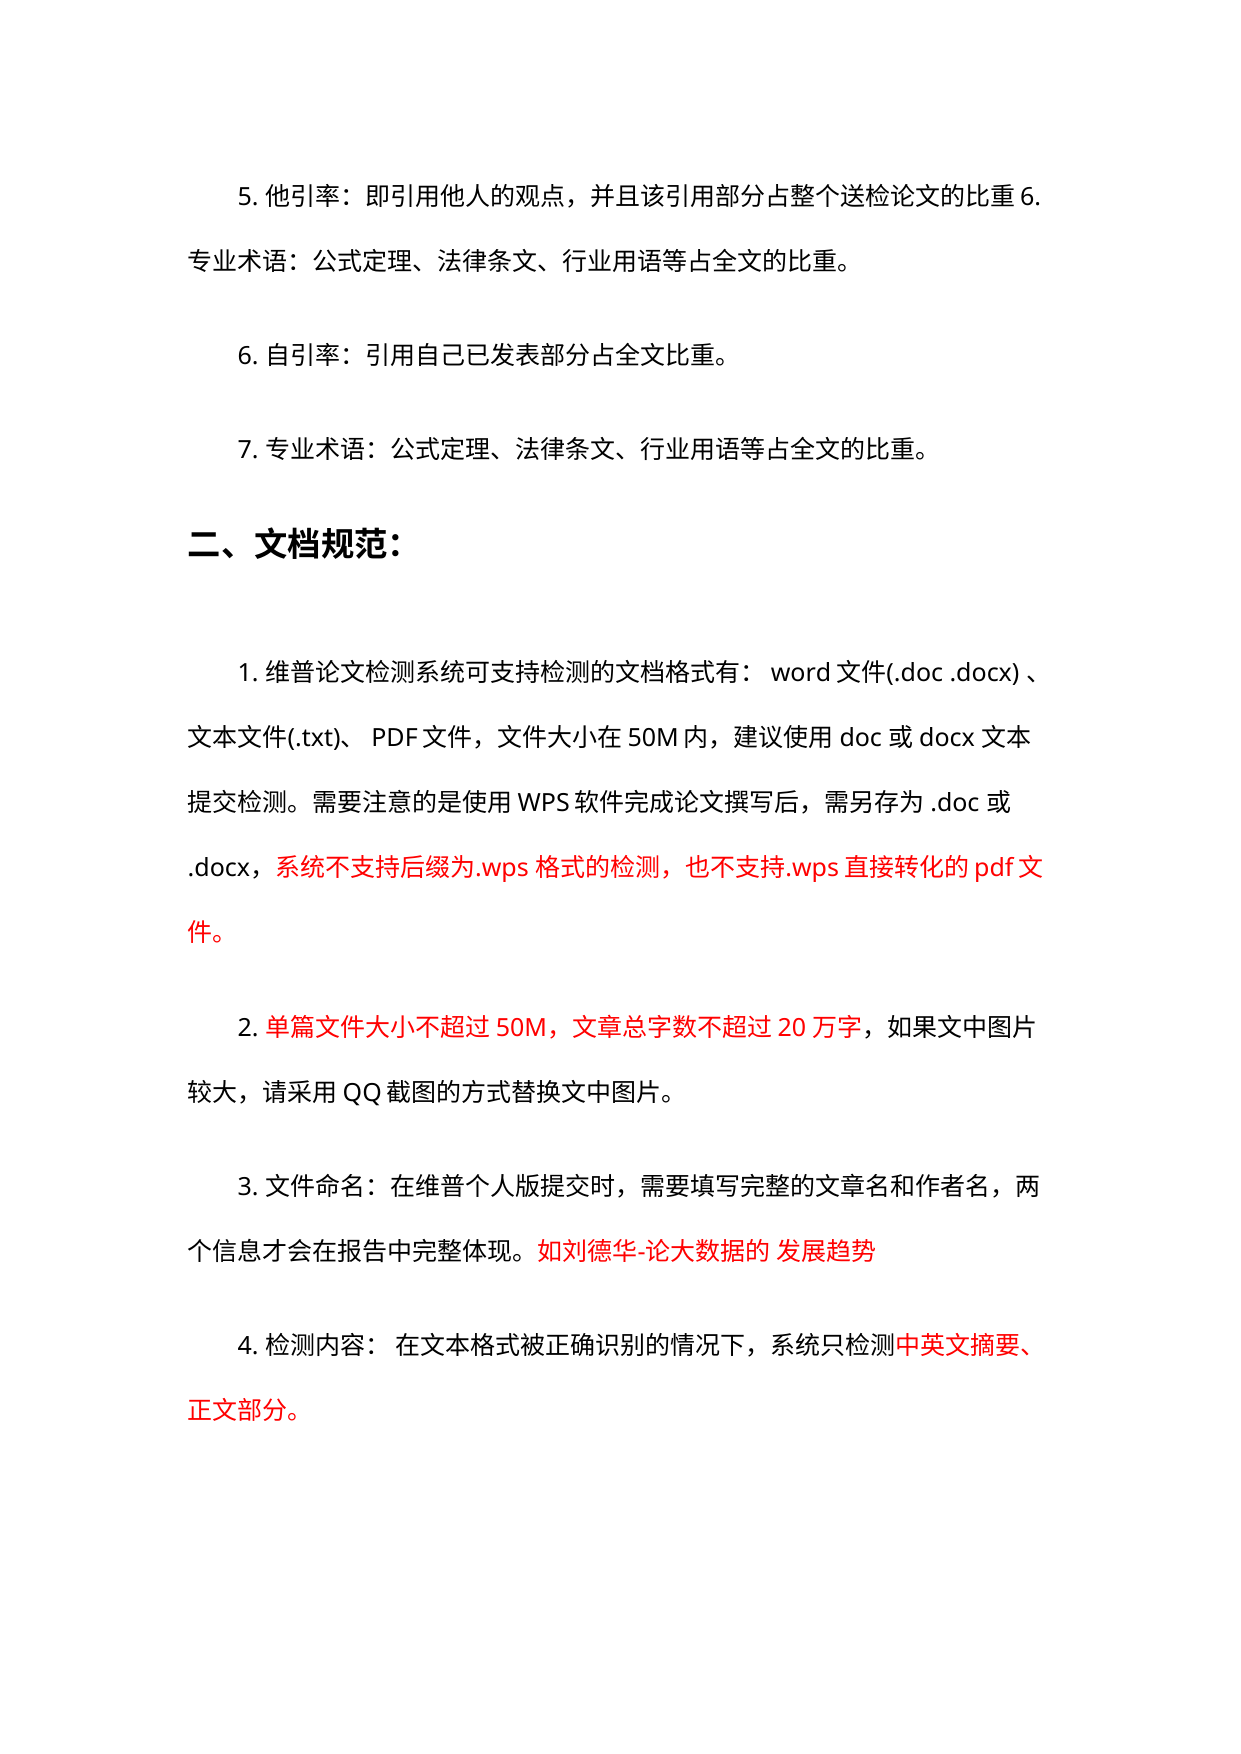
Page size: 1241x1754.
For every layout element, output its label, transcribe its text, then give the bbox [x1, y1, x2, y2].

text 3. 文件命名：在维普个人版提交时，需要填写完整的文章名和作者名，两个信息才会在报告中完整体现。如刘德华-论大数据的 发展趋势 [187, 1152, 1053, 1282]
text 5. 他引率：即引用他人的观点，并且该引用部分占整个送检论文的比重6. 专业术语：公式定理、法律条文、行业用语等占全文的比重。 [187, 162, 1053, 292]
text 7. 专业术语：公式定理、法律条文、行业用语等占全文的比重。 [187, 415, 1053, 480]
text 2. 单篇文件大小不超过 50M，文章总字数不超过 20 万字，如果文中图片较大，请采用QQ截图的方式替换文中图片。 [187, 993, 1053, 1123]
subtitle 二、文档规范： [187, 509, 1053, 574]
text 4. 检测内容： 在文本格式被正确识别的情况下，系统只检测中英文摘要、正文部分。 [187, 1311, 1053, 1441]
text 6. 自引率：引用自己已发表部分占全文比重。 [187, 321, 1053, 386]
text 1. 维普论文检测系统可支持检测的文档格式有： word文件(.doc .docx) 、文本文件(.txt)、 PDF文件，文件大小在50M内，建议使用 doc 或 docx 文本提交检测。需要注意的是使用WPS软件完成论文撰写后，需另存为 .doc 或 .docx，系统不支持后缀为.wps 格式的检测，也不支持.wps直接转化的pdf文件。 [187, 638, 1053, 963]
